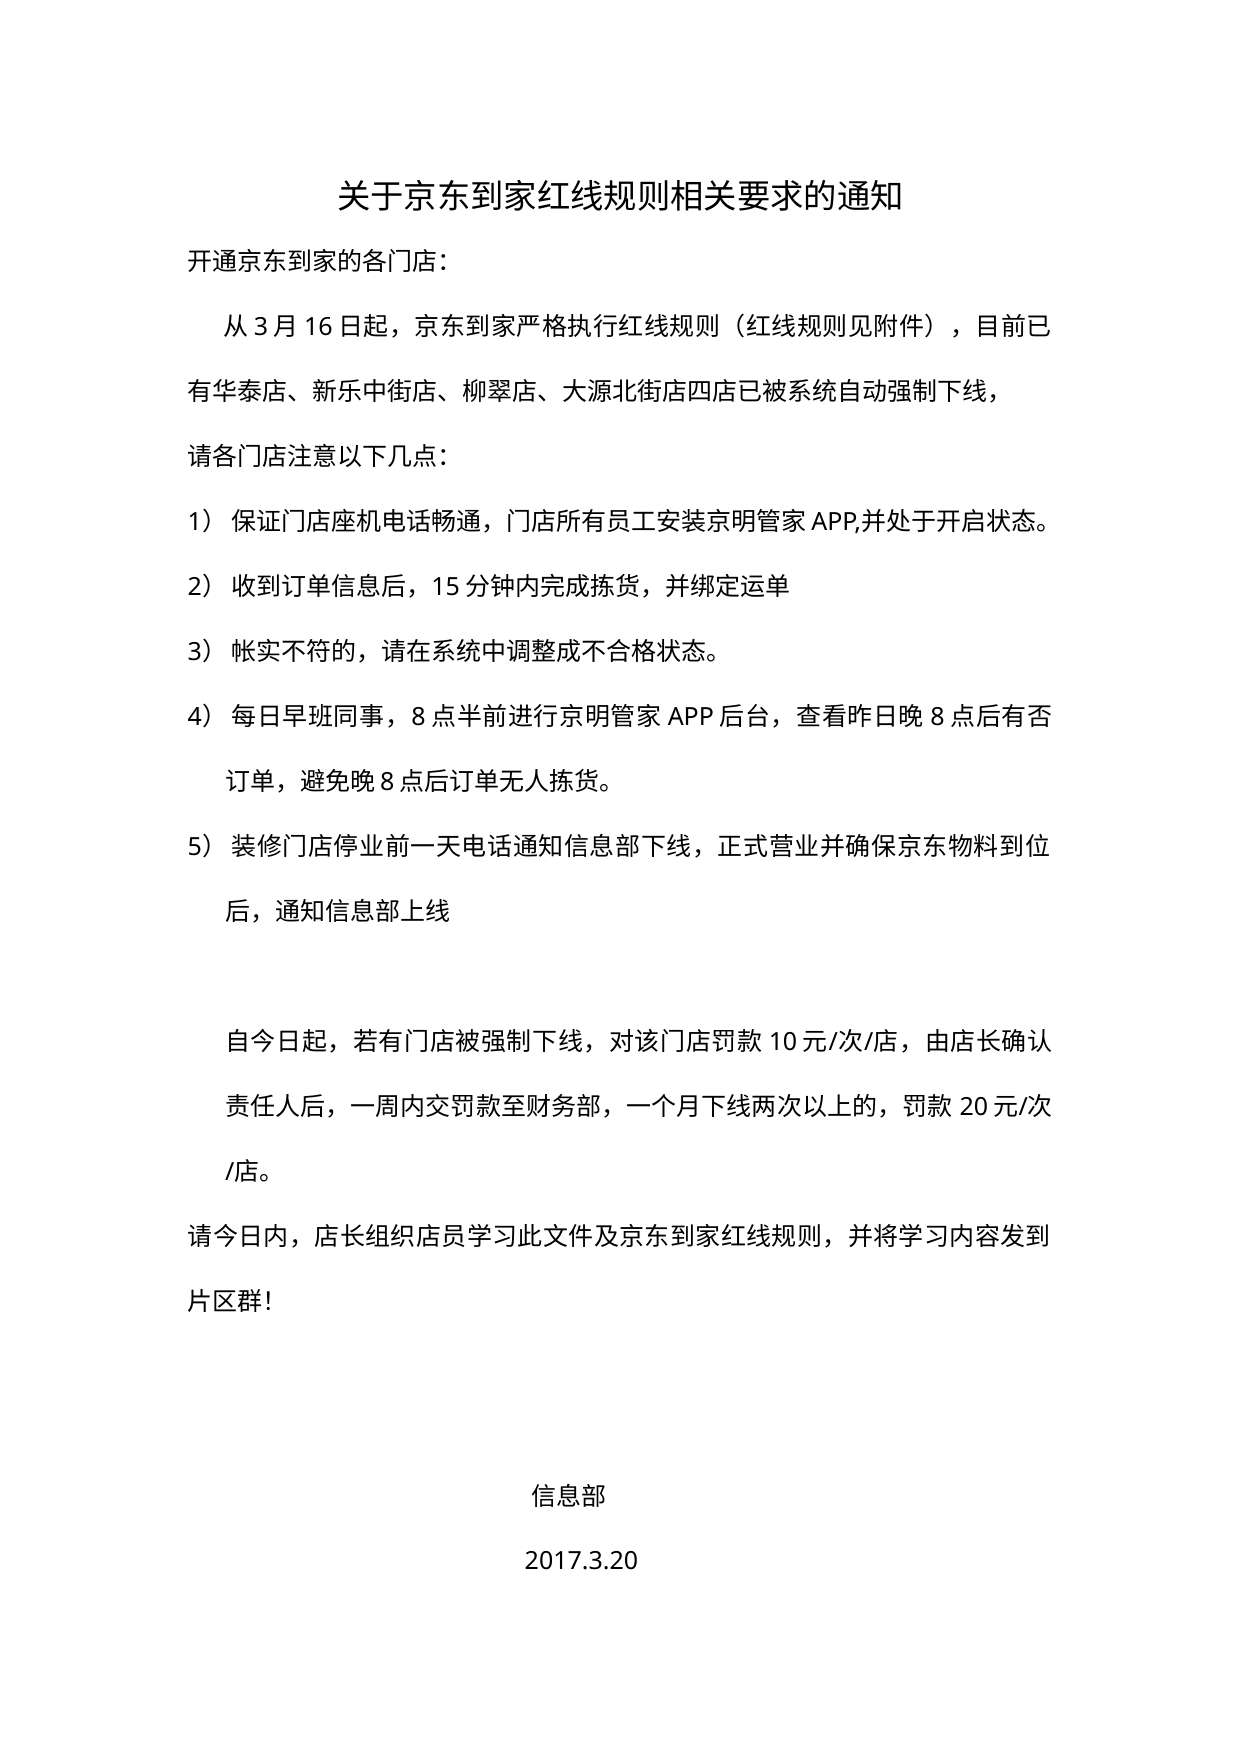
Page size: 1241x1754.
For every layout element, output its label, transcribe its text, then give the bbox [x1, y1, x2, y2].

list 收到订单信息后，15分钟内完成拣货，并绑定运单 [187, 552, 1053, 617]
text 请今日内，店长组织店员学习此文件及京东到家红线规则，并将学习内容发到片区群！ [187, 1202, 1053, 1332]
text 开通京东到家的各门店： [187, 227, 1053, 292]
text 从3月16日起，京东到家严格执行红线规则（红线规则见附件），目前已有华泰店、新乐中街店、柳翠店、大源北街店四店已被系统自动强制下线， [187, 292, 1053, 422]
list 每日早班同事，8点半前进行京明管家APP后台，查看昨日晚8点后有否订单，避免晚8点后订单无人拣货。 [187, 682, 1053, 812]
text 请各门店注意以下几点： [187, 422, 1053, 487]
list 自今日起，若有门店被强制下线，对该门店罚款10元/次/店，由店长确认责任人后，一周内交罚款至财务部，一个月下线两次以上的，罚款20元/次/店。 [225, 1007, 1053, 1202]
list 保证门店座机电话畅通，门店所有员工安装京明管家APP,并处于开启状态。 [187, 487, 1053, 552]
text 2017.3.20 [187, 1527, 1053, 1592]
list 帐实不符的，请在系统中调整成不合格状态。 [187, 617, 1053, 682]
text 信息部 [187, 1462, 1053, 1527]
list 装修门店停业前一天电话通知信息部下线，正式营业并确保京东物料到位后，通知信息部上线 [187, 812, 1053, 942]
text 关于京东到家红线规则相关要求的通知 [187, 162, 1053, 227]
